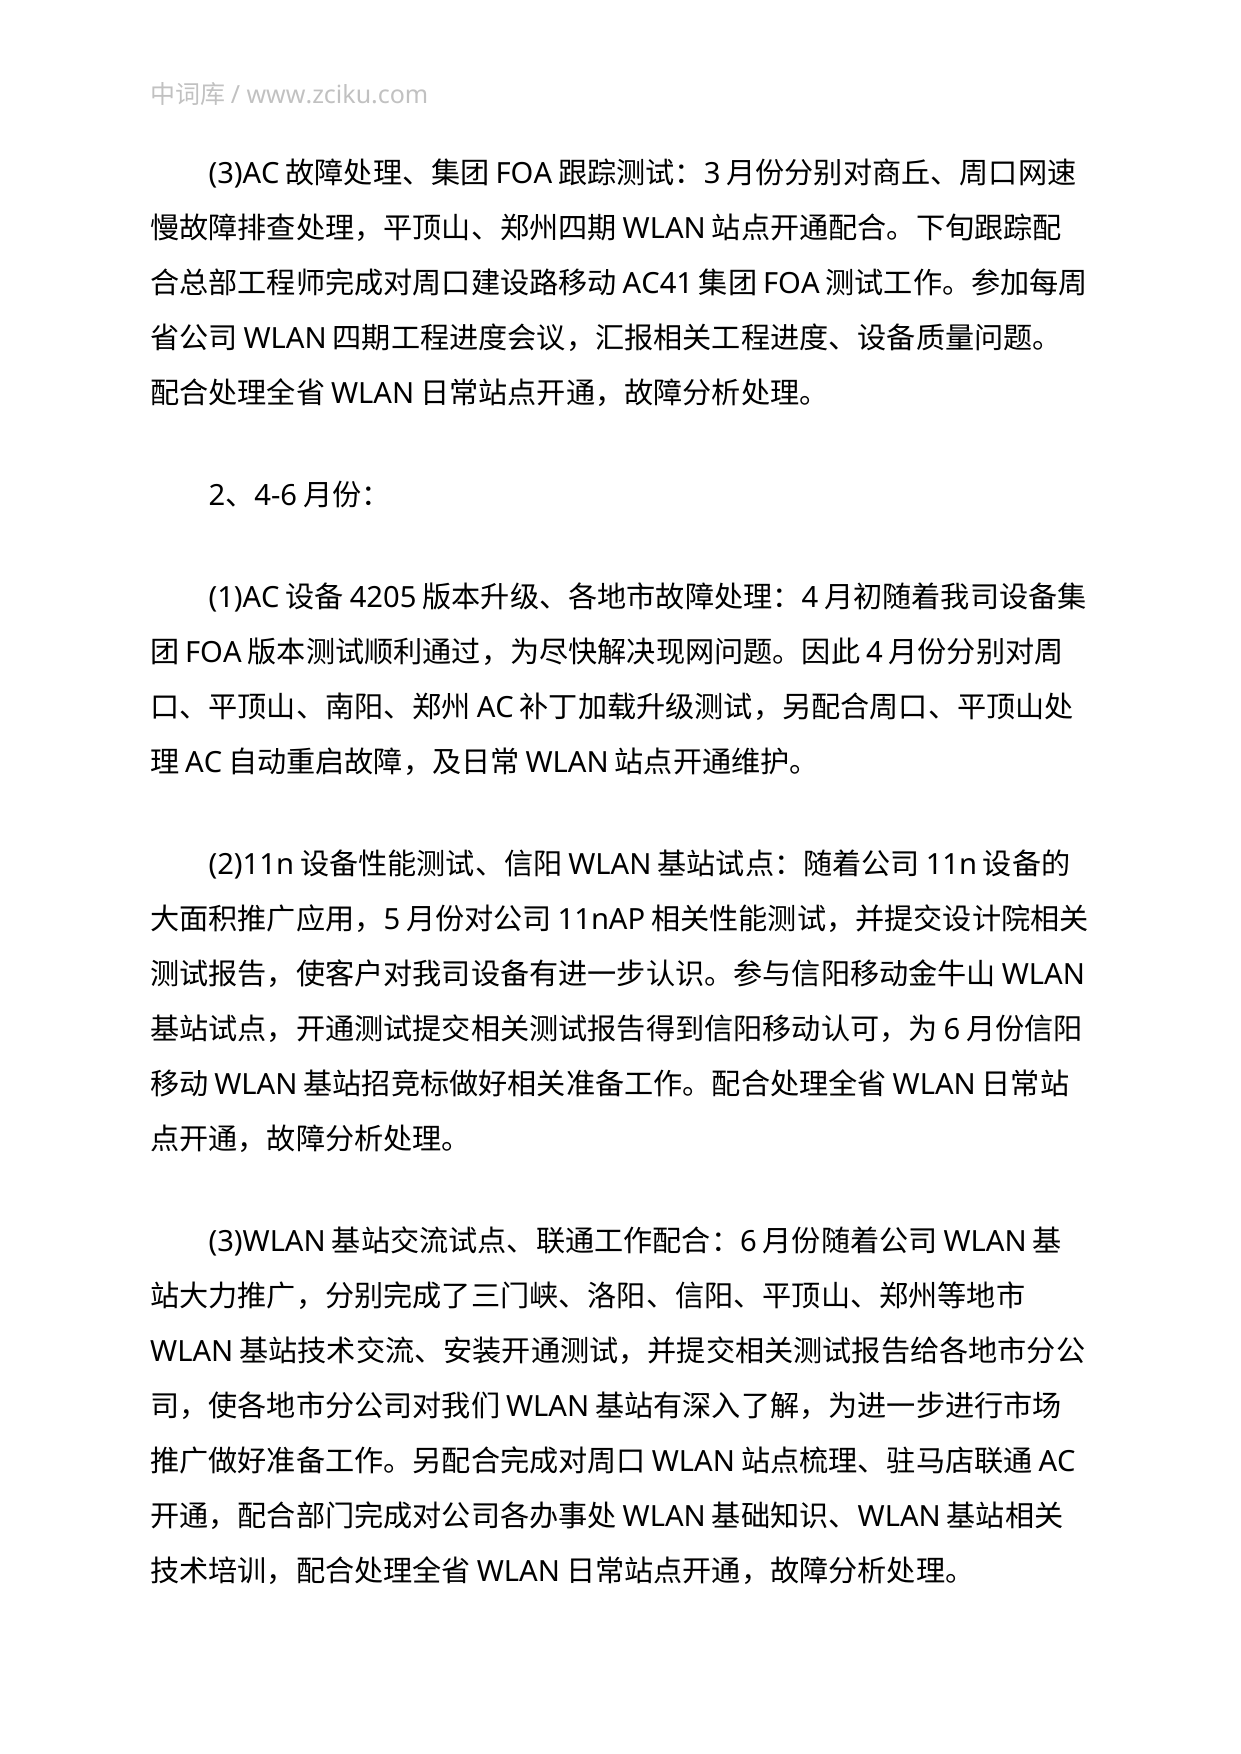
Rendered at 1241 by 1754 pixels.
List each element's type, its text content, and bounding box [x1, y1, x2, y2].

text (3)AC故障处理、集团FOA跟踪测试：3月份分别对商丘、周口网速慢故障排查处理，平顶山、郑州四期WLAN站点开通配合。下旬跟踪配合总部工程师完成对周口建设路移动AC41集团FOA测试工作。参加每周省公司WLAN四期工程进度会议，汇报相关工程进度、设备质量问题。配合处理全省WLAN日常站点开通，故障分析处理。 [150, 150, 1090, 412]
text 2、4-6月份： [150, 472, 1090, 514]
text (3)WLAN基站交流试点、联通工作配合：6月份随着公司WLAN基站大力推广，分别完成了三门峡、洛阳、信阳、平顶山、郑州等地市WLAN基站技术交流、安装开通测试，并提交相关测试报告给各地市分公司，使各地市分公司对我们WLAN基站有深入了解，为进一步进行市场推广做好准备工作。另配合完成对周口WLAN站点梳理、驻马店联通AC开通，配合部门完成对公司各办事处WLAN基础知识、WLAN基站相关技术培训，配合处理全省WLAN日常站点开通，故障分析处理。 [150, 1218, 1090, 1590]
text (1)AC设备4205版本升级、各地市故障处理：4月初随着我司设备集团FOA版本测试顺利通过，为尽快解决现网问题。因此4月份分别对周口、平顶山、南阳、郑州AC补丁加载升级测试，另配合周口、平顶山处理AC自动重启故障，及日常WLAN站点开通维护。 [150, 574, 1090, 781]
text (2)11n设备性能测试、信阳WLAN基站试点：随着公司11n设备的大面积推广应用，5月份对公司11nAP相关性能测试，并提交设计院相关测试报告，使客户对我司设备有进一步认识。参与信阳移动金牛山WLAN基站试点，开通测试提交相关测试报告得到信阳移动认可，为6月份信阳移动WLAN基站招竞标做好相关准备工作。配合处理全省WLAN日常站点开通，故障分析处理。 [150, 841, 1090, 1158]
